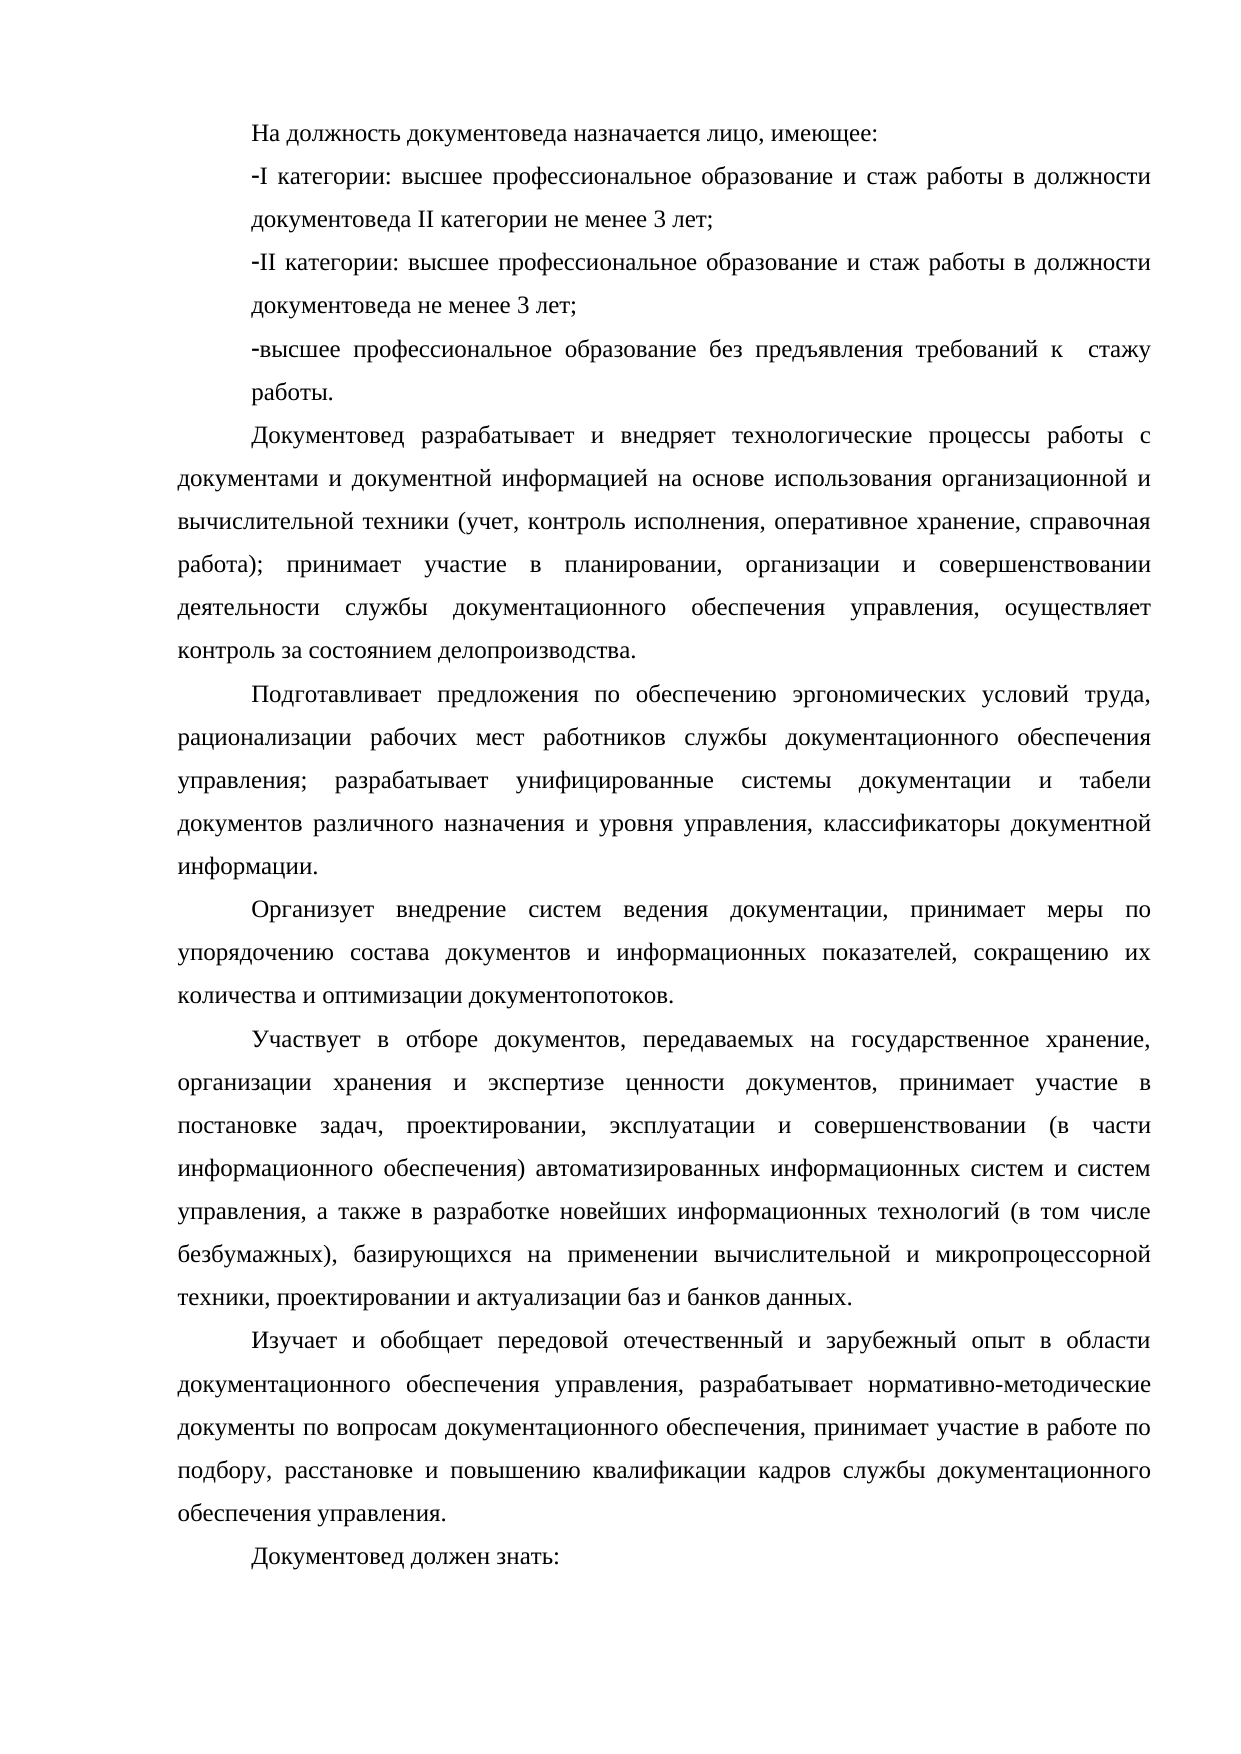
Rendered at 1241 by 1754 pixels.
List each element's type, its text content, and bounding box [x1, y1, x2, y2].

text Изучает и обобщает передовой отечественный и зарубежный опыт в области документационного обеспечения управления, разрабатывает нормативно-методические документы по вопросам документационного обеспечения, принимает участие в работе по подбору, расстановке и повышению квалификации кадров службы документационного обеспечения управления. [177, 1326, 1152, 1527]
text Участвует в отборе документов, передаваемых на государственное хранение, организации хранения и экспертизе ценности документов, принимает участие в постановке задач, проектировании, эксплуатации и совершенствовании (в части информационного обеспечения) автоматизированных информационных систем и систем управления, а также в разработке новейших информационных технологий (в том числе безбумажных), базирующихся на применении вычислительной и микропроцессорной техники, проектировании и актуализации баз и банков данных. [177, 1024, 1152, 1311]
list I категории: высшее профессиональное образование и стаж работы в должности документоведа II категории не менее 3 лет; [251, 161, 1152, 233]
list II категории: высшее профессиональное образование и стаж работы в должности документоведа не менее 3 лет; [251, 247, 1152, 319]
text Документовед разрабатывает и внедряет технологические процессы работы с документами и документной информацией на основе использования организационной и вычислительной техники (учет, контроль исполнения, оперативное хранение, справочная работа); принимает участие в планировании, организации и совершенствовании деятельности службы документационного обеспечения управления, осуществляет контроль за состоянием делопроизводства. [177, 420, 1152, 664]
text Организует внедрение систем ведения документации, принимает меры по упорядочению состава документов и информационных показателей, сокращению их количества и оптимизации документопотоков. [177, 894, 1152, 1009]
text Документовед должен знать: [177, 1541, 1152, 1570]
text Подготавливает предложения по обеспечению эргономических условий труда, рационализации рабочих мест работников службы документационного обеспечения управления; разрабатывает унифицированные системы документации и табели документов различного назначения и уровня управления, классификаторы документной информации. [177, 679, 1152, 880]
list высшее профессиональное образование без предъявления требований к стажу работы. [251, 334, 1152, 406]
text На должность документоведа назначается лицо, имеющее: [177, 118, 1152, 147]
